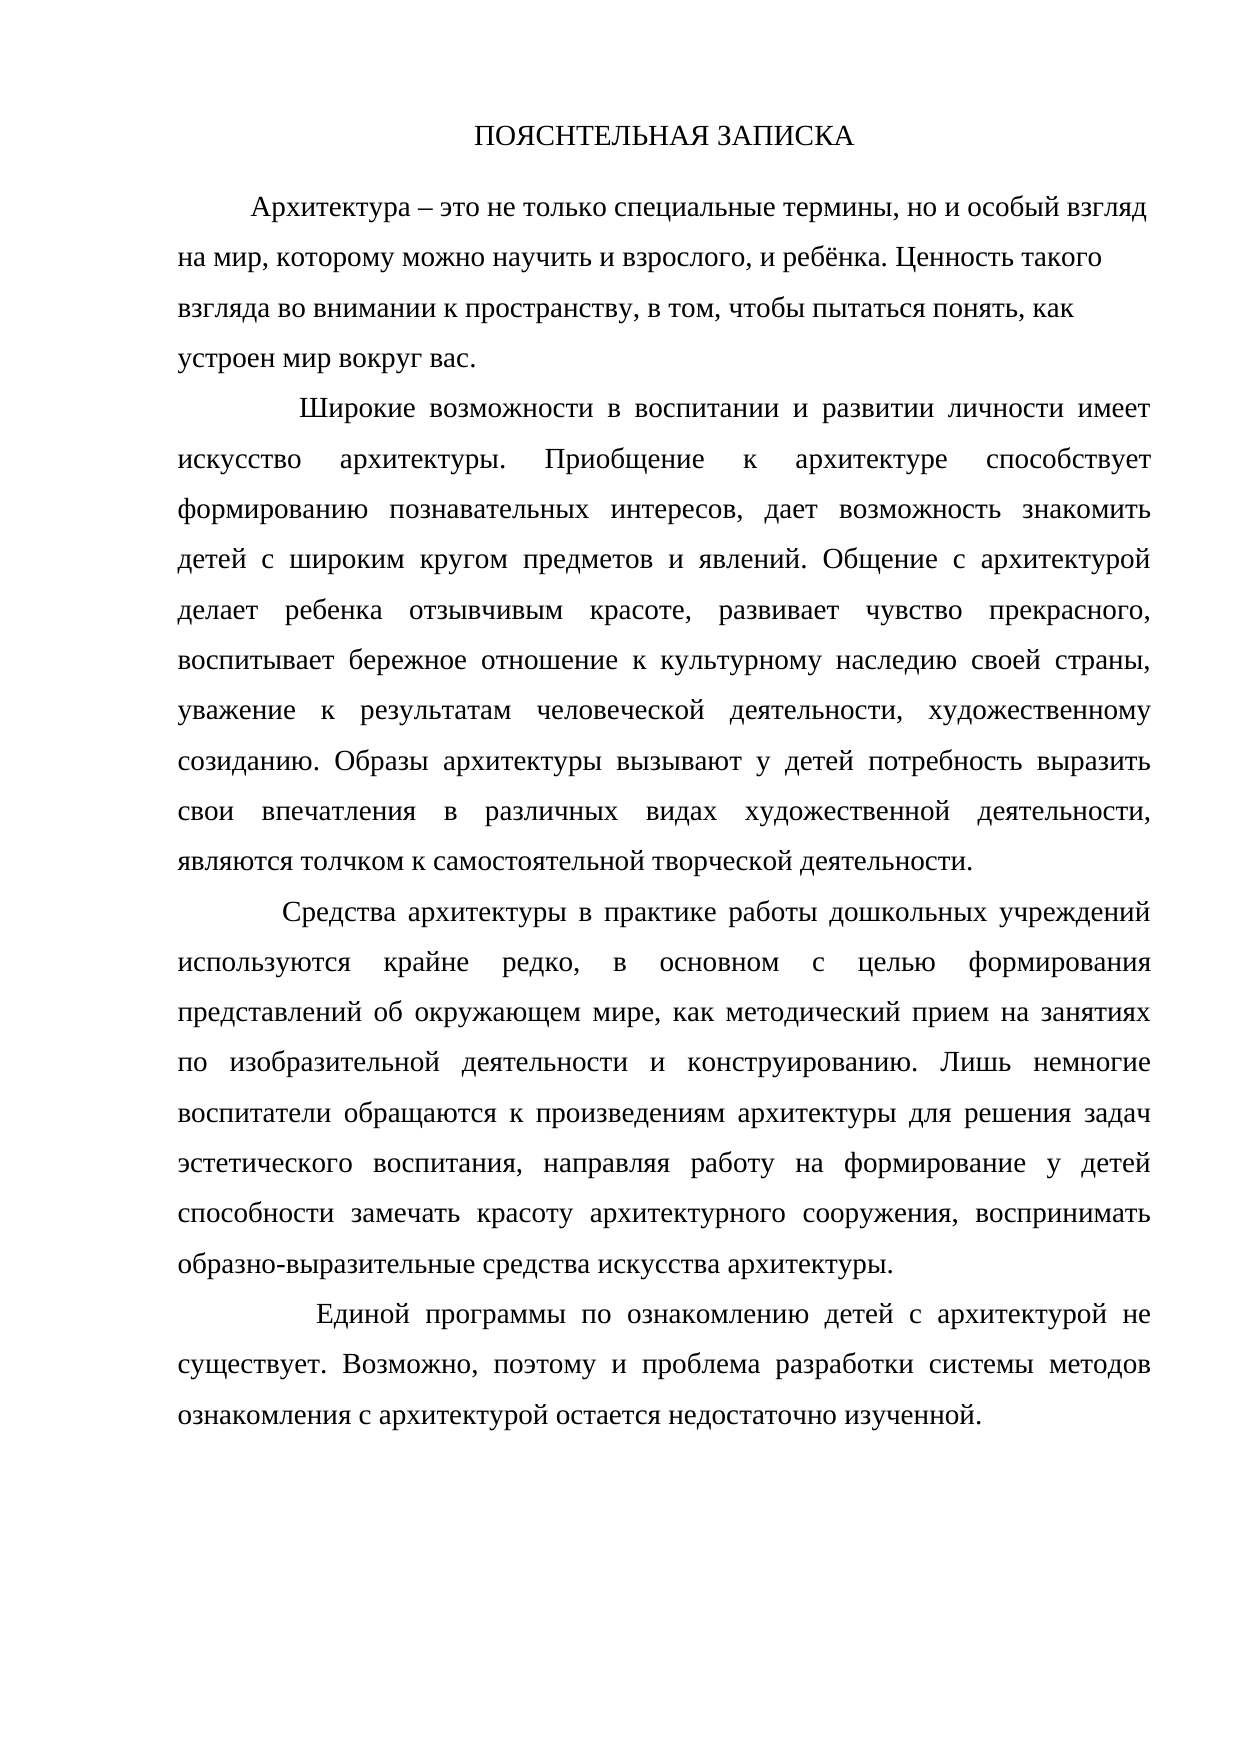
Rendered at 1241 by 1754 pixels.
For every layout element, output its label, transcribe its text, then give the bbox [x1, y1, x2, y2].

text Архитектура – это не только специальные термины, но и особый взгляд на мир, которому можно научить и взрослого, и ребёнка. Ценность такого взгляда во внимании к пространству, в том, чтобы пытаться понять, как устроен мир вокруг вас. [177, 189, 1152, 374]
text Единой программы по ознакомлению детей с архитектурой не существует. Возможно, поэтому и проблема разработки системы методов ознакомления с архитектурой остается недостаточно изученной. [177, 1296, 1152, 1430]
text Средства архитектуры в практике работы дошкольных учреждений используются крайне редко, в основном с целью формирования представлений об окружающем мире, как методический прием на занятиях по изобразительной деятельности и конструированию. Лишь немногие воспитатели обращаются к произведениям архитектуры для решения задач эстетического воспитания, направляя работу на формирование у детей способности замечать красоту архитектурного сооружения, воспринимать образно-выразительные средства искусства архитектуры. [177, 894, 1152, 1279]
text ПОЯСНТЕЛЬНАЯ ЗАПИСКА [177, 118, 1152, 152]
text Широкие возможности в воспитании и развитии личности имеет искусство архитектуры. Приобщение к архитектуре способствует формированию познавательных интересов, дает возможность знакомить детей с широким кругом предметов и явлений. Общение с архитектурой делает ребенка отзывчивым красоте, развивает чувство прекрасного, воспитывает бережное отношение к культурному наследию своей страны, уважение к результатам человеческой деятельности, художественному созиданию. Образы архитектуры вызывают у детей потребность выразить свои впечатления в различных видах художественной деятельности, являются толчком к самостоятельной творческой деятельности. [177, 391, 1152, 877]
